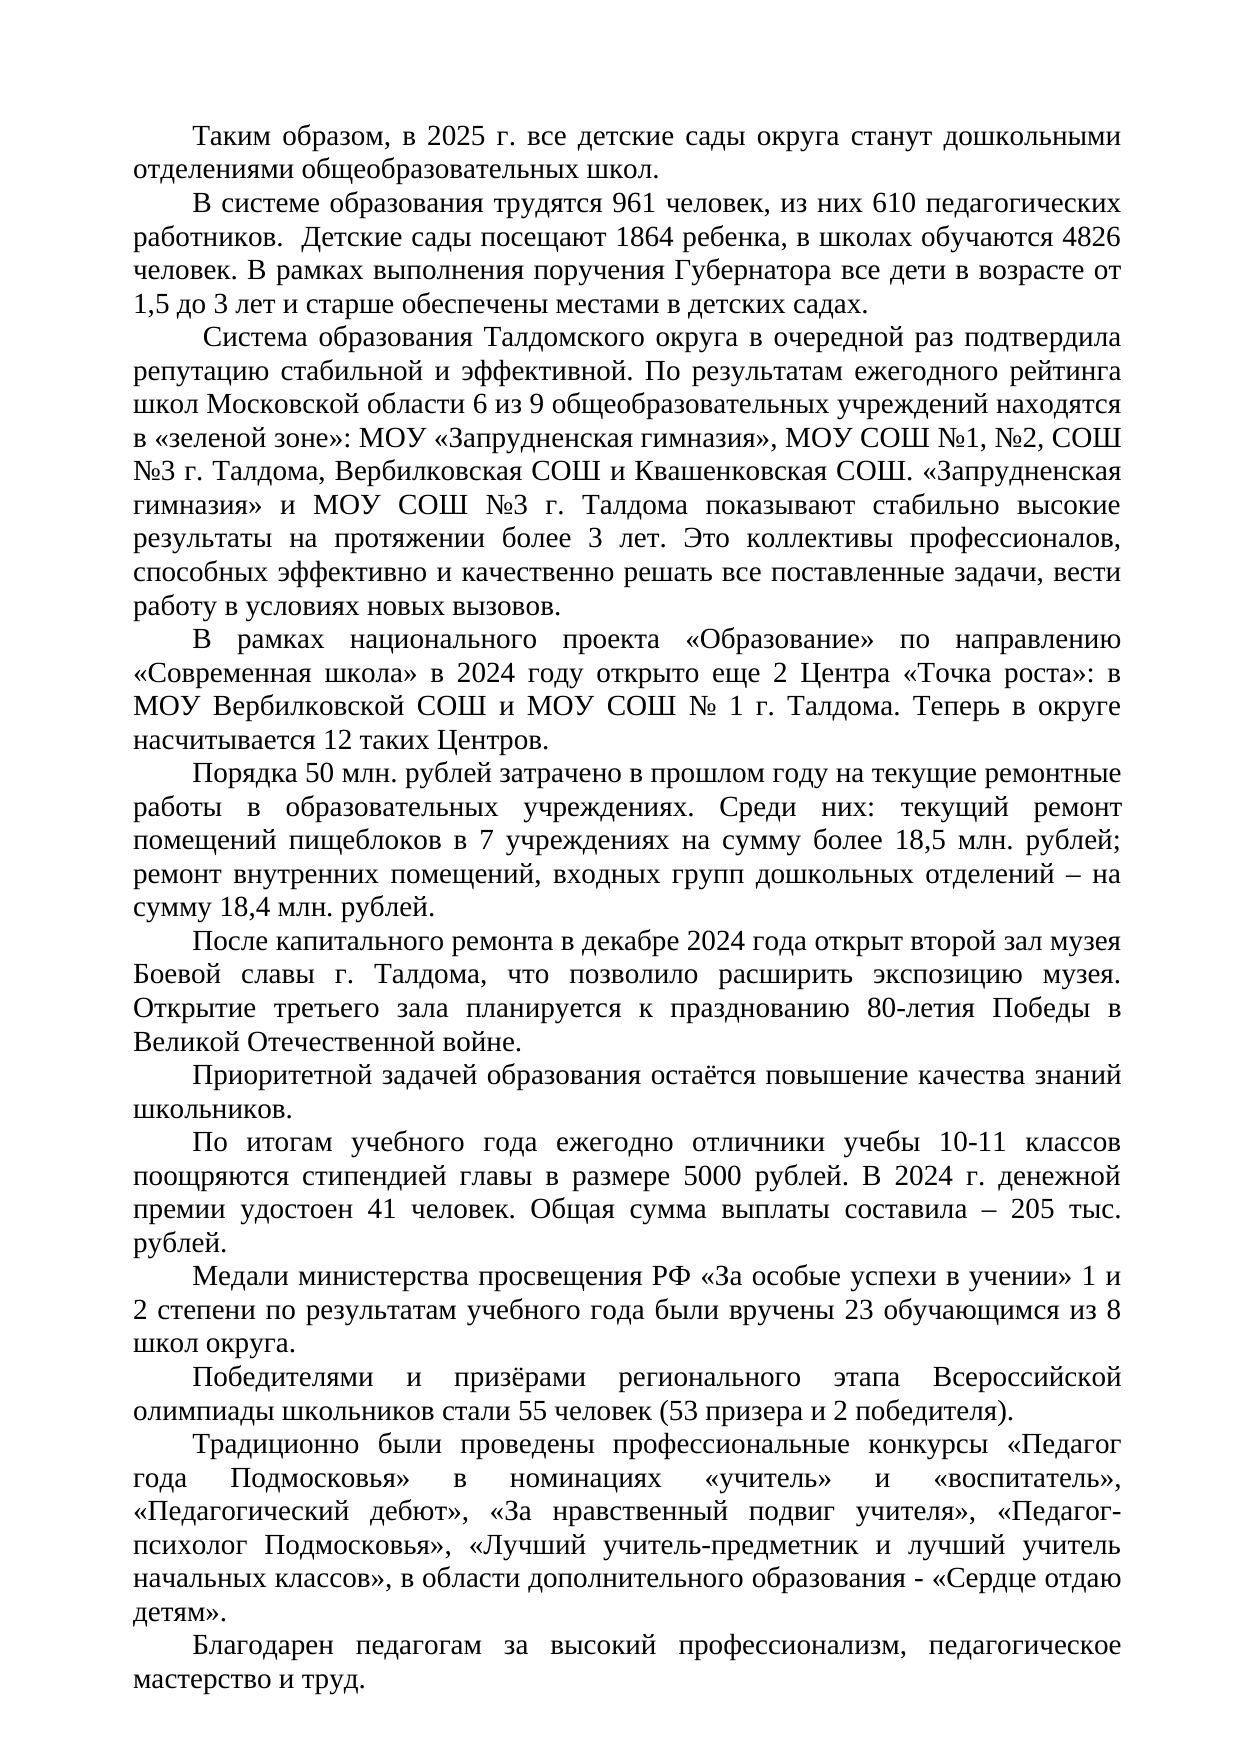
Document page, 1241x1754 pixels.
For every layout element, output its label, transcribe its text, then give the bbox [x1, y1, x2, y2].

text В системе образования трудятся 961 человек, из них 610 педагогических работников. Детские сады посещают 1864 ребенка, в школах обучаются 4826 человек. В рамках выполнения поручения Губернатора все дети в возрасте от 1,5 до 3 лет и старше обеспечены местами в детских садах. [133, 185, 1122, 319]
text Таким образом, в 2025 г. все детские сады округа станут дошкольными отделениями общеобразовательных школ. [133, 118, 1122, 185]
text Победителями и призёрами регионального этапа Всероссийской олимпиады школьников стали 55 человек (53 призера и 2 победителя). [133, 1359, 1122, 1426]
text Традиционно были проведены профессиональные конкурсы «Педагог года Подмосковья» в номинациях «учитель» и «воспитатель», «Педагогический дебют», «За нравственный подвиг учителя», «Педагог-психолог Подмосковья», «Лучший учитель-предметник и лучший учитель начальных классов», в области дополнительного образования - «Сердце отдаю детям». [133, 1426, 1122, 1627]
text Система образования Талдомского округа в очередной раз подтвердила репутацию стабильной и эффективной. По результатам ежегодного рейтинга школ Московской области 6 из 9 общеобразовательных учреждений находятся в «зеленой зоне»: МОУ «Запрудненская гимназия», МОУ СОШ №1, №2, СОШ №3 г. Талдома, Вербилковская СОШ и Квашенковская СОШ. «Запрудненская гимназия» и МОУ СОШ №3 г. Талдома показывают стабильно высокие результаты на протяжении более 3 лет. Это коллективы профессионалов, способных эффективно и качественно решать все поставленные задачи, вести работу в условиях новых вызовов. [133, 319, 1122, 621]
text Приоритетной задачей образования остаётся повышение качества знаний школьников. [133, 1057, 1122, 1124]
text Медали министерства просвещения РФ «За особые успехи в учении» 1 и 2 степени по результатам учебного года были вручены 23 обучающимся из 8 школ округа. [133, 1258, 1122, 1359]
text После капитального ремонта в декабре 2024 года открыт второй зал музея Боевой славы г. Талдома, что позволило расширить экспозицию музея. Открытие третьего зала планируется к празднованию 80-летия Победы в Великой Отечественной войне. [133, 923, 1122, 1057]
text В рамках национального проекта «Образование» по направлению «Современная школа» в 2024 году открыто еще 2 Центра «Точка роста»: в МОУ Вербилковской СОШ и МОУ СОШ № 1 г. Талдома. Теперь в округе насчитывается 12 таких Центров. [133, 621, 1122, 755]
text Благодарен педагогам за высокий профессионализм, педагогическое мастерство и труд. [133, 1627, 1122, 1694]
text По итогам учебного года ежегодно отличники учебы 10-11 классов поощряются стипендией главы в размере 5000 рублей. В 2024 г. денежной премии удостоен 41 человек. Общая сумма выплаты составила – 205 тыс. рублей. [133, 1124, 1122, 1258]
text Порядка 50 млн. рублей затрачено в прошлом году на текущие ремонтные работы в образовательных учреждениях. Среди них: текущий ремонт помещений пищеблоков в 7 учреждениях на сумму более 18,5 млн. рублей; ремонт внутренних помещений, входных групп дошкольных отделений – на сумму 18,4 млн. рублей. [133, 755, 1122, 923]
